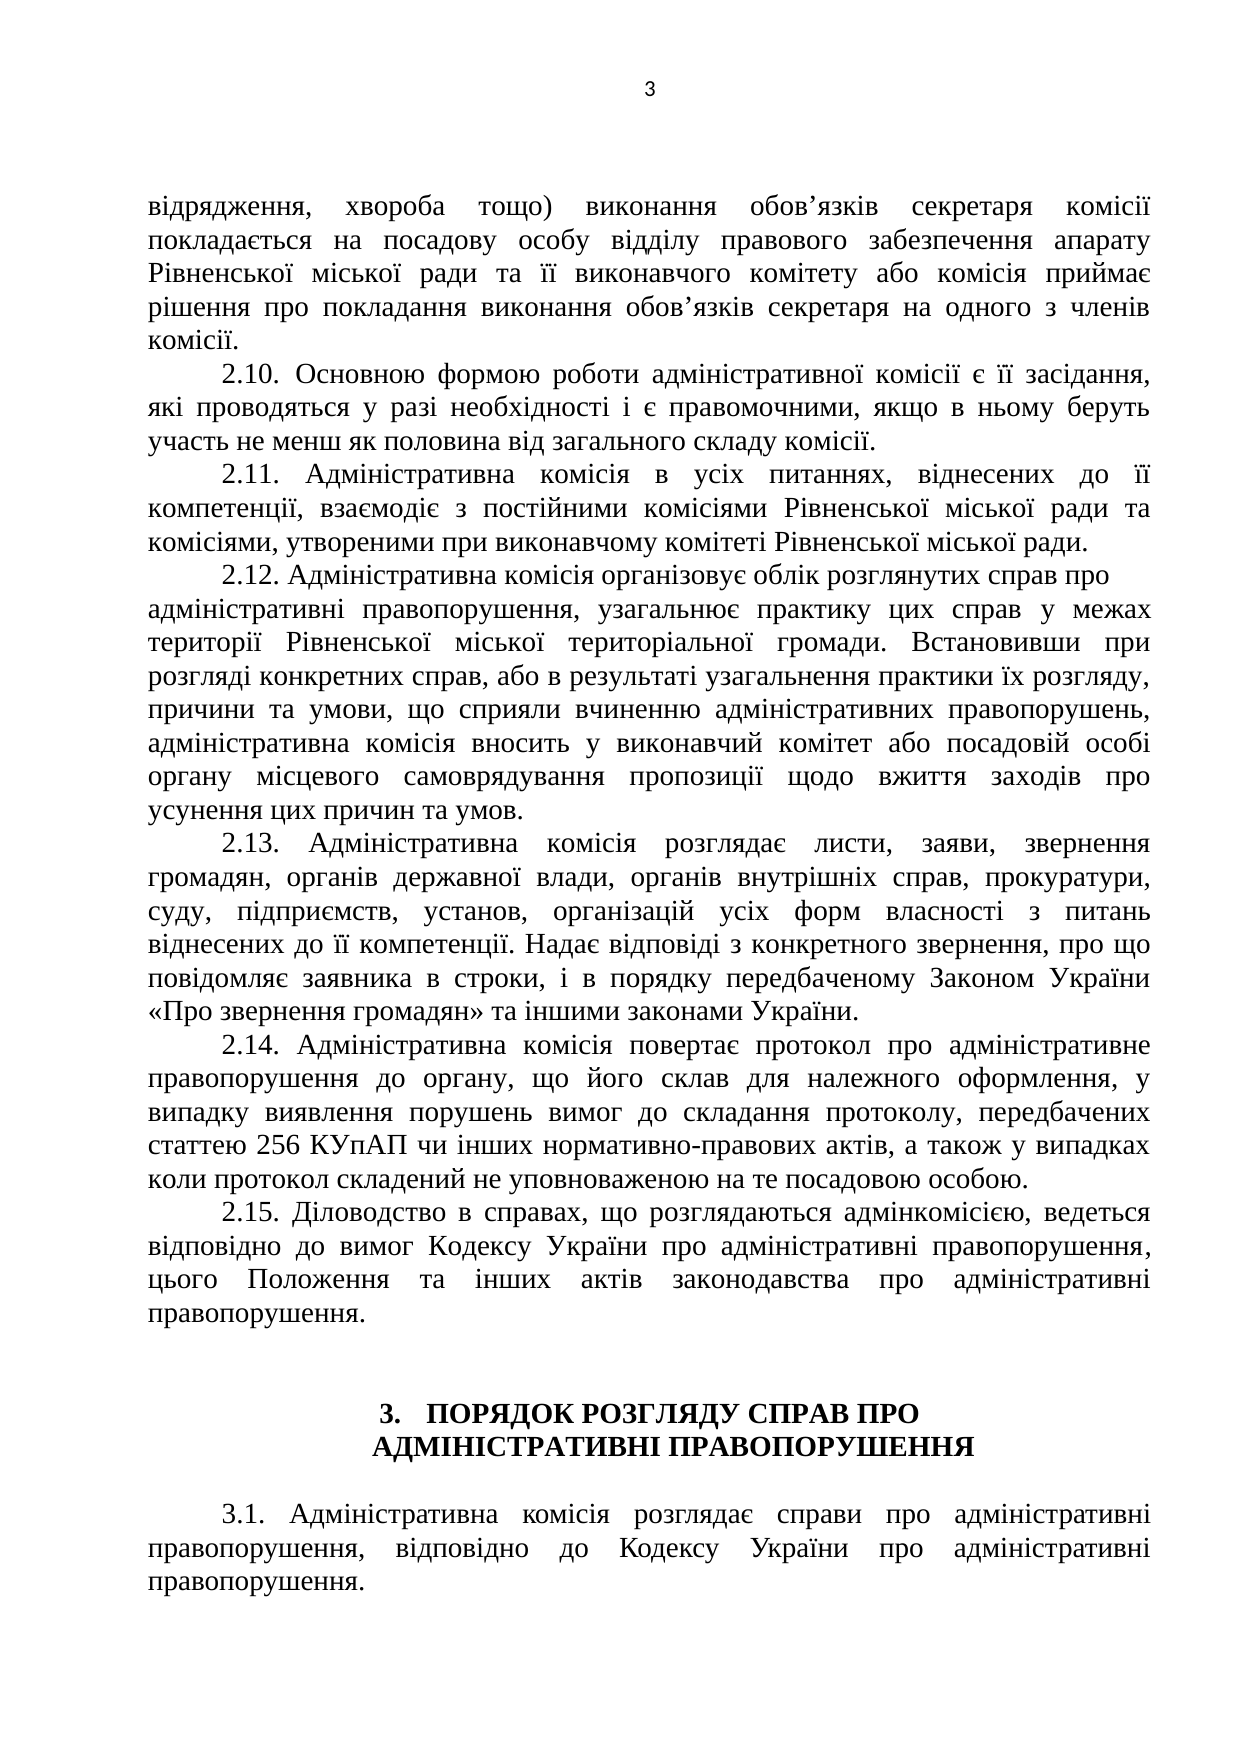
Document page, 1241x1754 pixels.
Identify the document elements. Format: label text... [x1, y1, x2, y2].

list ПОРЯДОК РОЗГЛЯДУ СПРАВ ПРО [148, 1396, 1152, 1429]
text 2.14. Адміністративна комісія повертає протокол про адміністративне правопорушення до органу, що його склав для належного оформлення, у випадку виявлення порушень вимог до складання протоколу, передбачених статтею 256 КУпАП чи інших нормативно-правових актів, а також у випадках коли протокол складений не уповноваженою на те посадовою особою. [148, 1027, 1152, 1194]
list 2.11. Адміністративна комісія в усіх питаннях, віднесених до її компетенції, взаємодіє з постійними комісіями Рівненської міської ради та комісіями, утвореними при виконавчому комітеті Рівненської міської ради. [148, 457, 1152, 557]
list АДМІНІСТРАТИВНІ ПРАВОПОРУШЕННЯ [194, 1429, 1152, 1463]
text 2.15. Діловодство в справах, що розглядаються адмінкомісією, ведеться відповідно до вимог Кодексу України про адміністративні правопорушення, цього Положення та інших актів законодавства про адміністративні правопорушення. [148, 1194, 1152, 1329]
text 2.12. Адміністративна комісія організовує облік розглянутих справ про [221, 557, 1152, 591]
text адміністративні правопорушення, узагальнює практику цих справ у межах території Рівненської міської територіальної громади. Встановивши при розгляді конкретних справ, або в результаті узагальнення практики їх розгляду, причини та умови, що сприяли вчиненню адміністративних правопорушень, адміністративна комісія вносить у виконавчий комітет або посадовій особі органу місцевого самоврядування пропозиції щодо вжиття заходів про усунення цих причин та умов. [148, 591, 1152, 826]
text відрядження, хвороба тощо) виконання обов’язків секретаря комісії покладається на посадову особу відділу правового забезпечення апарату Рівненської міської ради та її виконавчого комітету або комісія приймає рішення про покладання виконання обов’язків секретаря на одного з членів комісії. [148, 188, 1152, 356]
list Основною формою роботи адміністративної комісії є її засідання, які проводяться у разі необхідності і є правомочними, якщо в ньому беруть участь не менш як половина від загального складу комісії. [148, 356, 1152, 457]
text 2.13. Адміністративна комісія розглядає листи, заяви, звернення громадян, органів державної влади, органів внутрішніх справ, прокуратури, суду, підприємств, установ, організацій усіх форм власності з питань віднесених до її компетенції. Надає відповіді з конкретного звернення, про що повідомляє заявника в строки, і в порядку передбаченому Законом України «Про звернення громадян» та іншими законами України. [148, 826, 1152, 1027]
text 3.1. Адміністративна комісія розглядає справи про адміністративні правопорушення, відповідно до Кодексу України про адміністративні правопорушення. [148, 1496, 1152, 1597]
